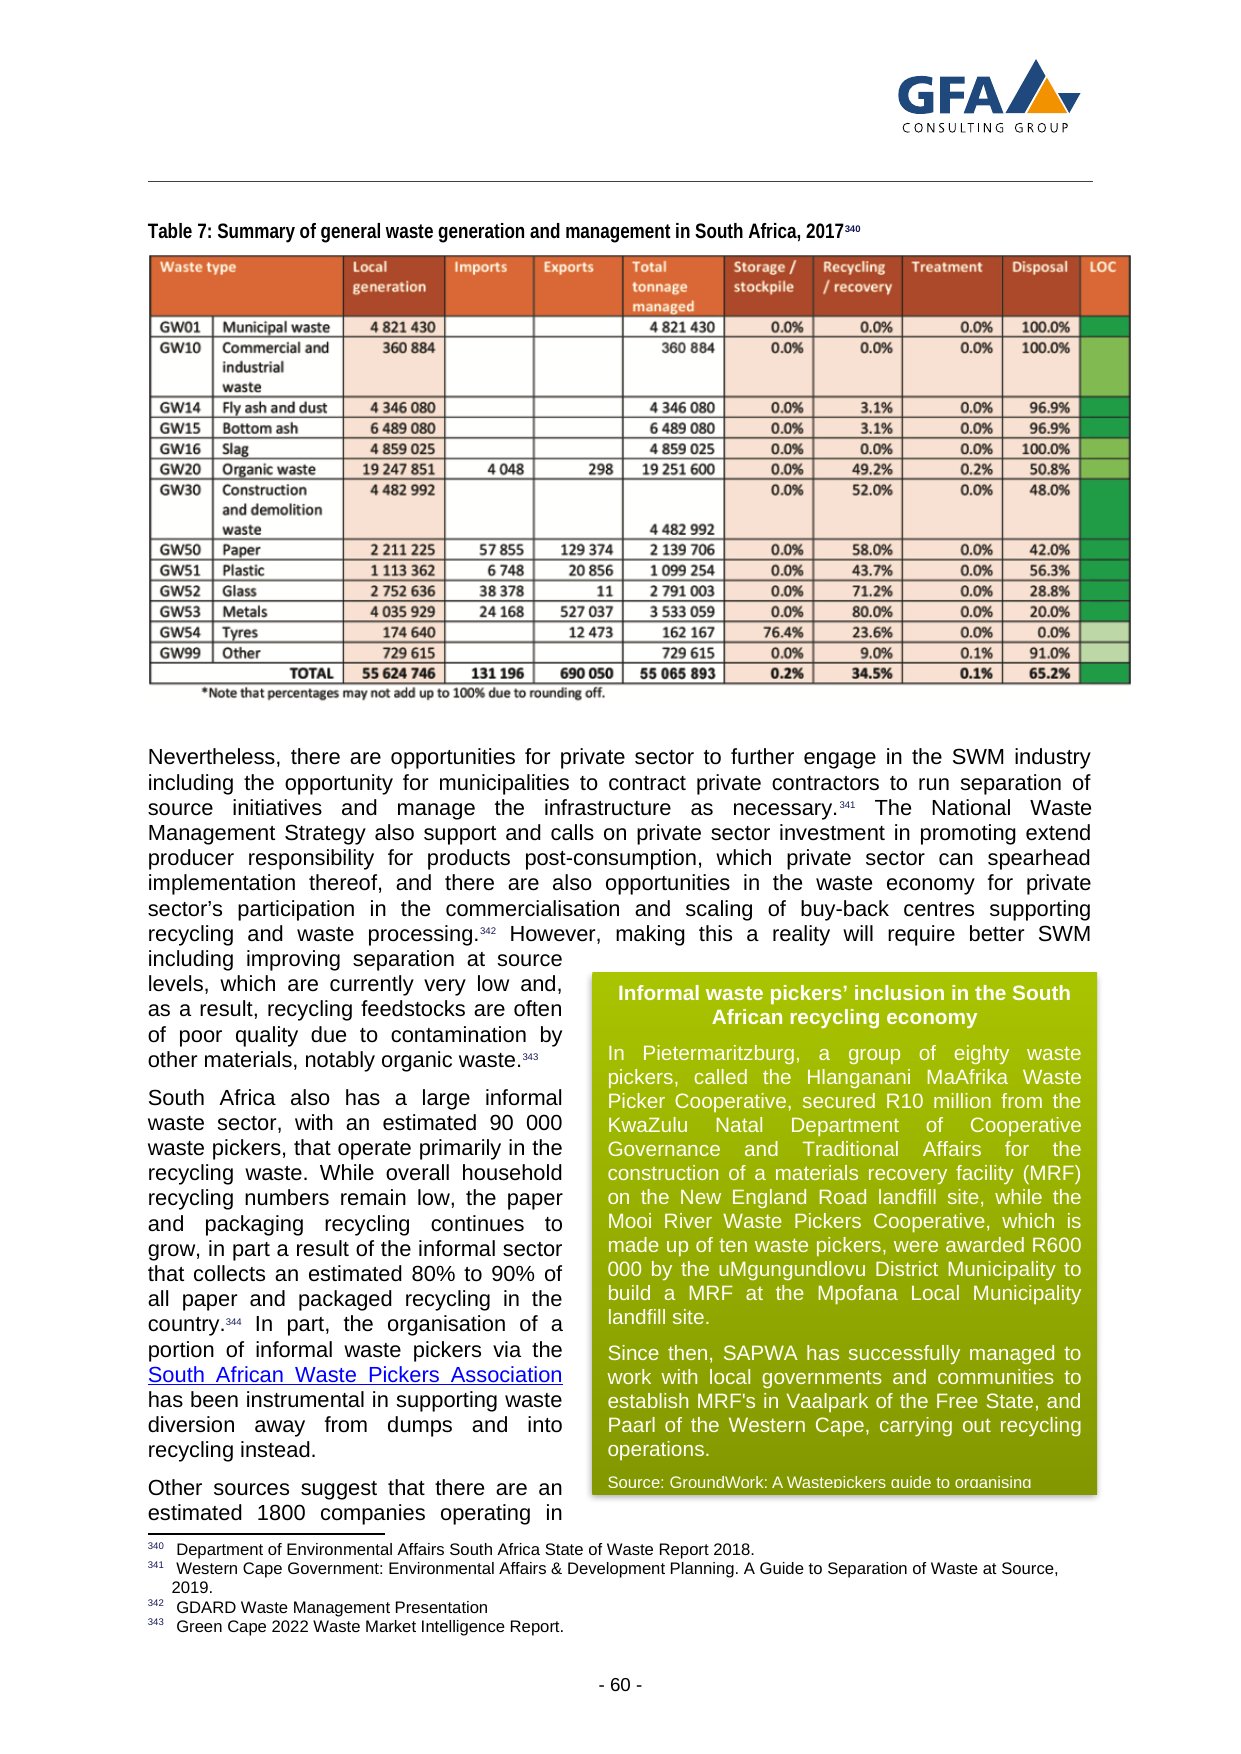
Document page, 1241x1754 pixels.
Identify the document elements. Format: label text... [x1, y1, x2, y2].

picture [147, 255, 1135, 703]
text South Africa also has a large informal waste sector, with an estimated 90 000 waste pickers, that operate primarily in the recycling waste. While overall household recycling numbers remain low, the paper and packaging recycling continues to grow, in part a result of the informal sector that collects an estimated 80% to 90% of all paper and packaged recycling in the country. In part, the organisation of a portion of informal waste pickers via the South African Waste Pickers Association has been instrumental in supporting waste diversion away from dumps and into recycling instead. [148, 1084, 586, 1463]
text Nevertheless, there are opportunities for private sector to further engage in the SWM industry including the opportunity for municipalities to contract private contractors to run separation of source initiatives and manage the infrastructure as necessary. The National Waste Management Strategy also support and calls on private sector investment in promoting extend producer responsibility for products post-consumption, which private sector can spearhead implementation thereof, and there are also opportunities in the waste economy for private sector’s participation in the commercialisation and scaling of buy-back centres supporting recycling and waste processing. However, making this a reality will require better SWM including improving separation at source levels, which are currently very low and, as a result, recycling feedstocks are often of poor quality due to contamination by other materials, notably organic waste. [148, 744, 1092, 1072]
text Table 7: Summary of general waste generation and management in South Africa, 2017 [148, 219, 1092, 243]
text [148, 1475, 1092, 1526]
